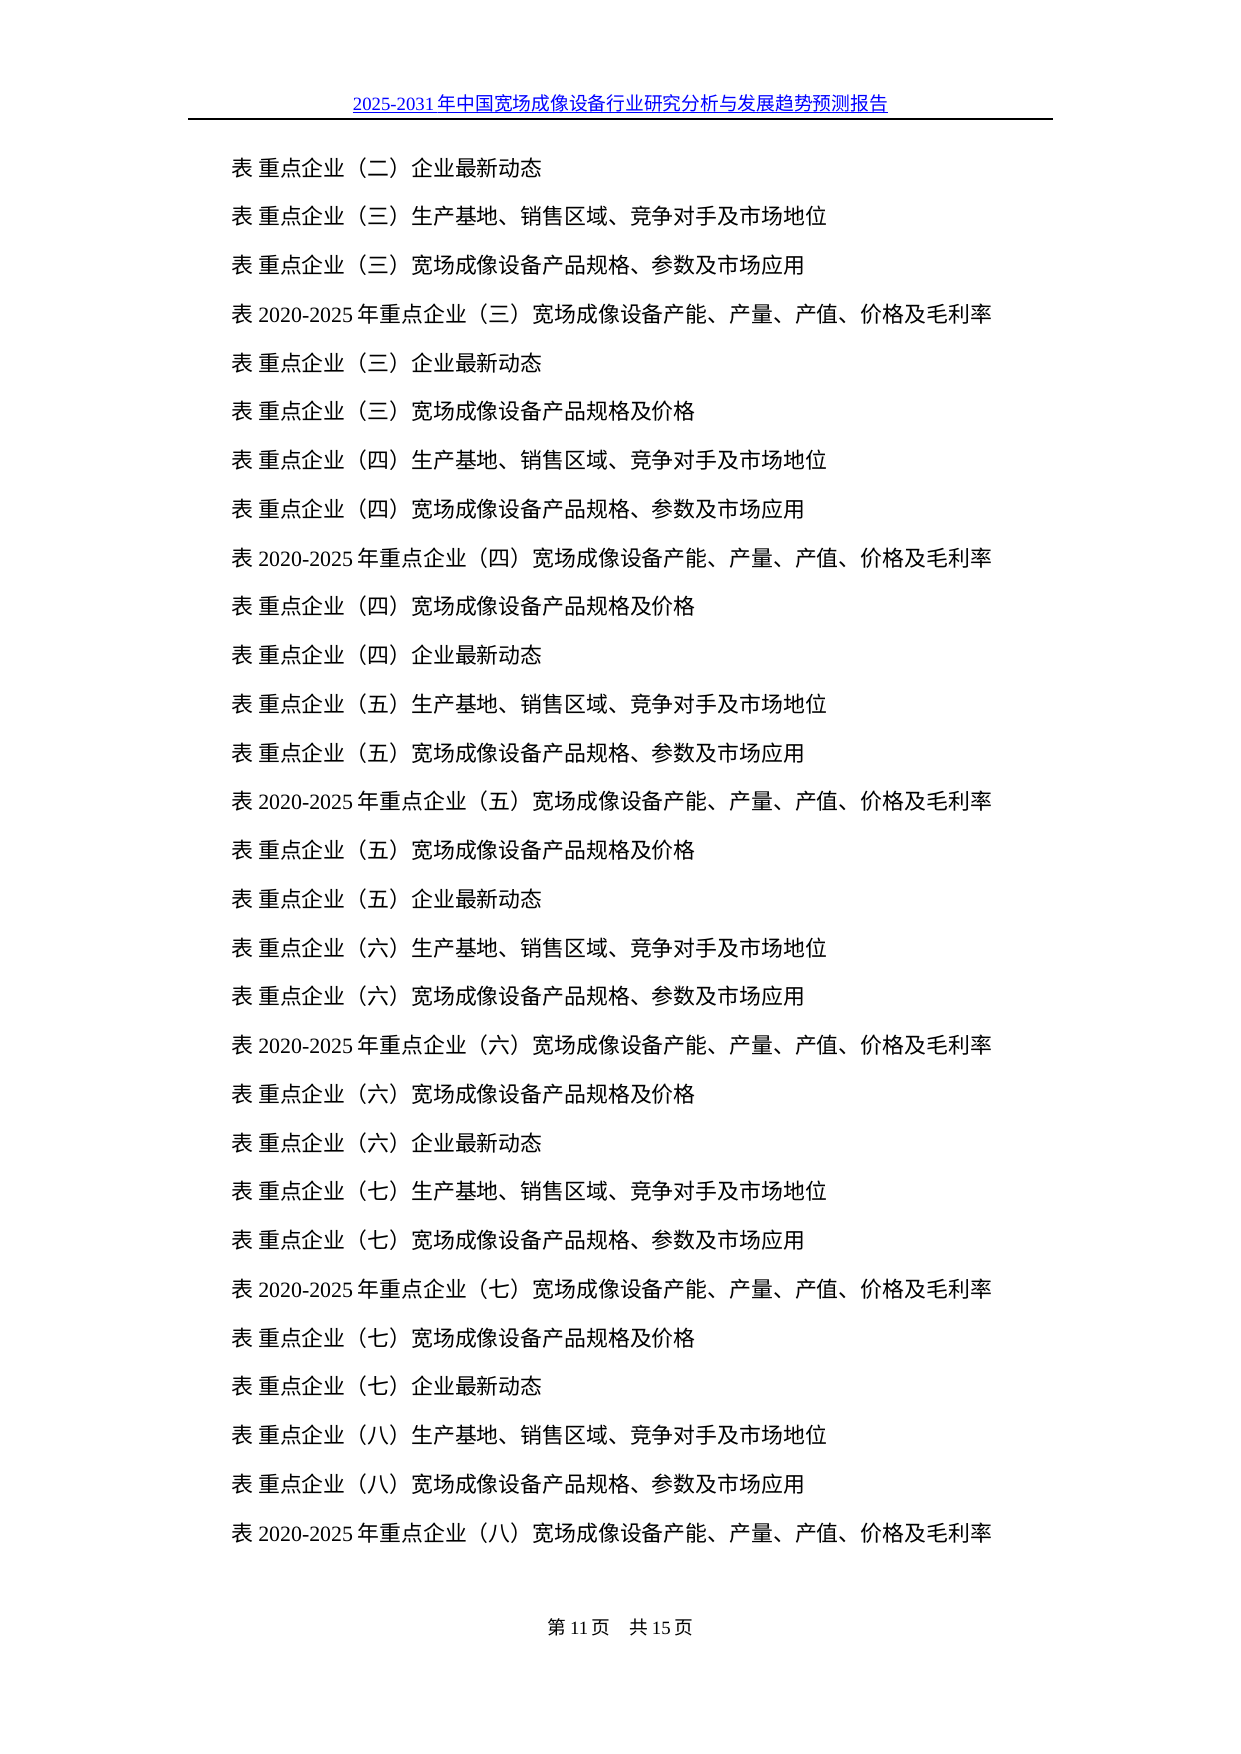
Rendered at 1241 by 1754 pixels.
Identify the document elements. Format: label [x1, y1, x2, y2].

text [187, 150, 1053, 1548]
